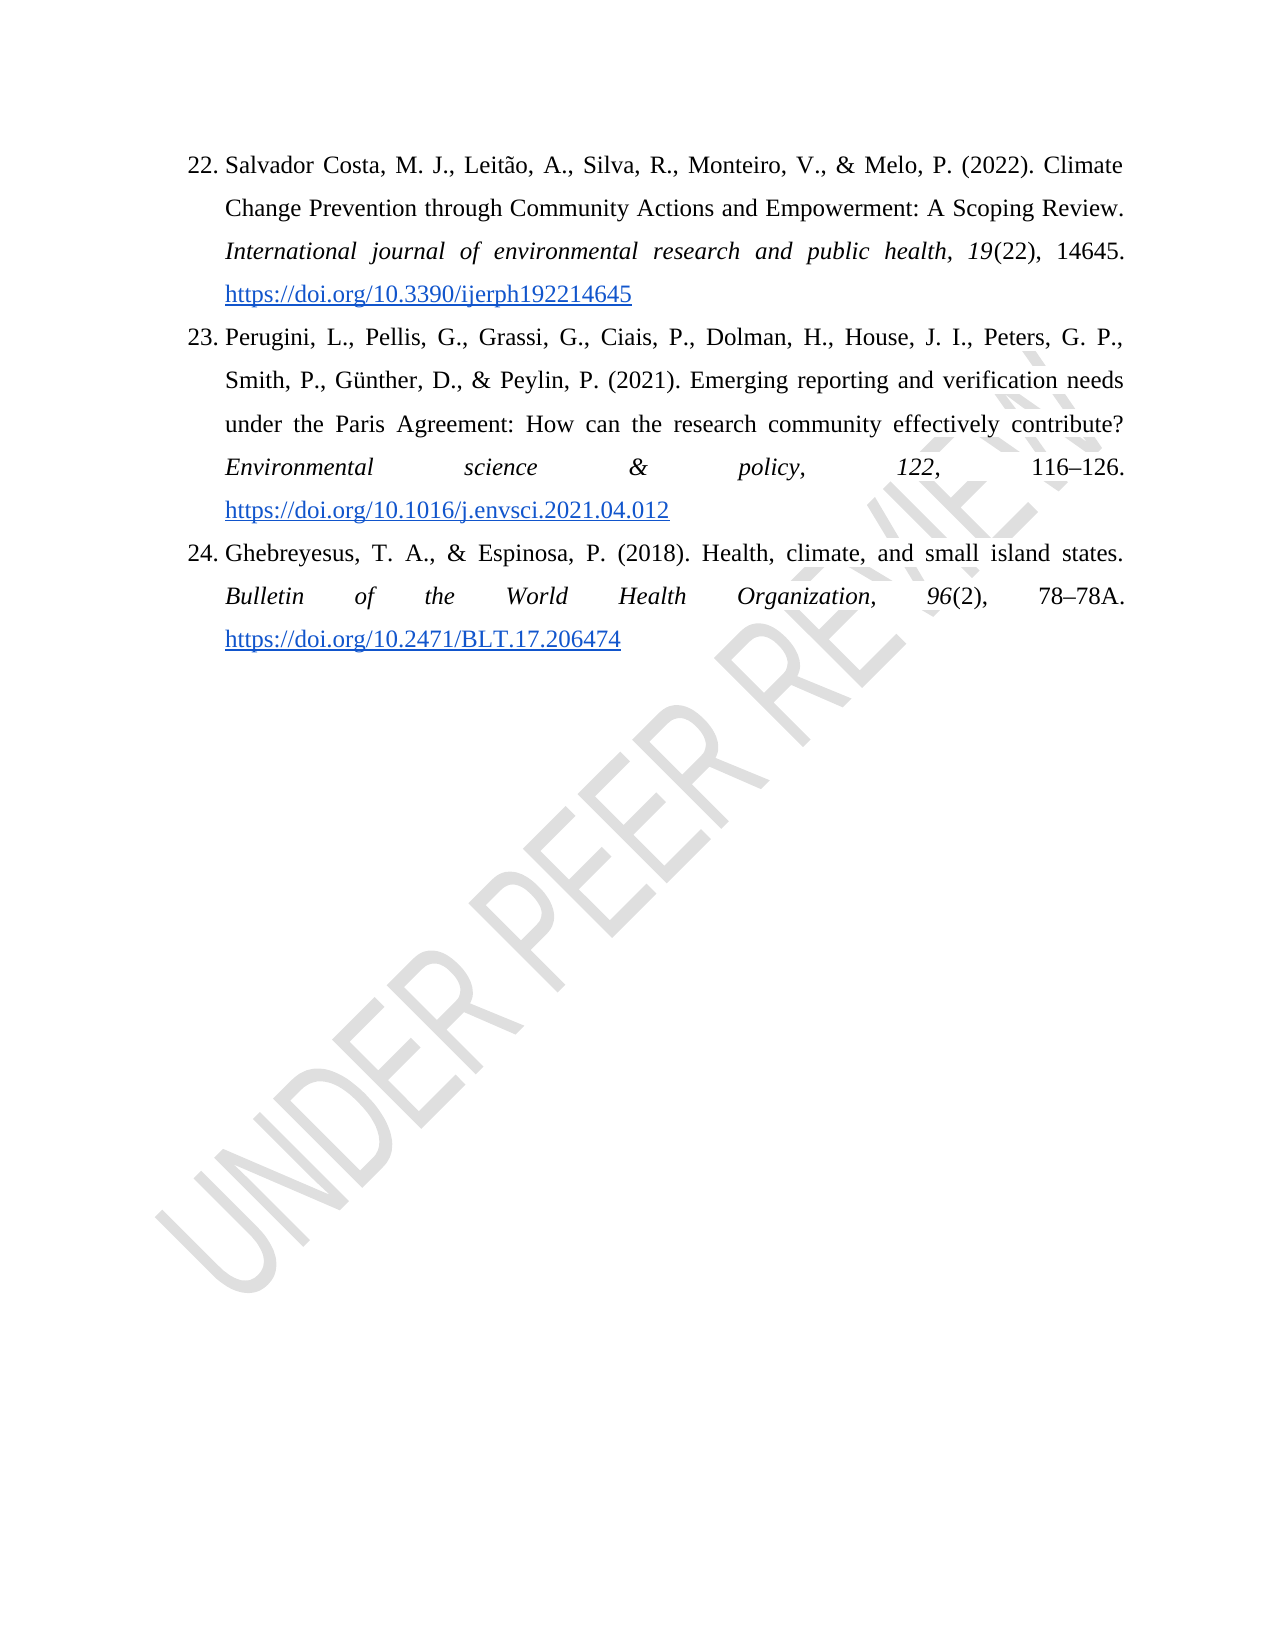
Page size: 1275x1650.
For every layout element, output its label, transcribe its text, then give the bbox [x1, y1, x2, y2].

list Perugini, L., Pellis, G., Grassi, G., Ciais, P., Dolman, H., House, J. I., Peters, G. P., Smith, P., Günther, D., & Peylin, P. (2021). Emerging reporting and verification needs under the Paris Agreement: How can the research community effectively contribute? Environmental science & policy, 122, 116–126. https://doi.org/10.1016/j.envsci.2021.04.012 [187, 322, 1125, 524]
list Salvador Costa, M. J., Leitão, A., Silva, R., Monteiro, V., & Melo, P. (2022). Climate Change Prevention through Community Actions and Empowerment: A Scoping Review. International journal of environmental research and public health, 19(22), 14645. https://doi.org/10.3390/ijerph192214645 [187, 150, 1125, 308]
list Ghebreyesus, T. A., & Espinosa, P. (2018). Health, climate, and small island states. Bulletin of the World Health Organization, 96(2), 78–78A. https://doi.org/10.2471/BLT.17.206474 [187, 538, 1125, 653]
